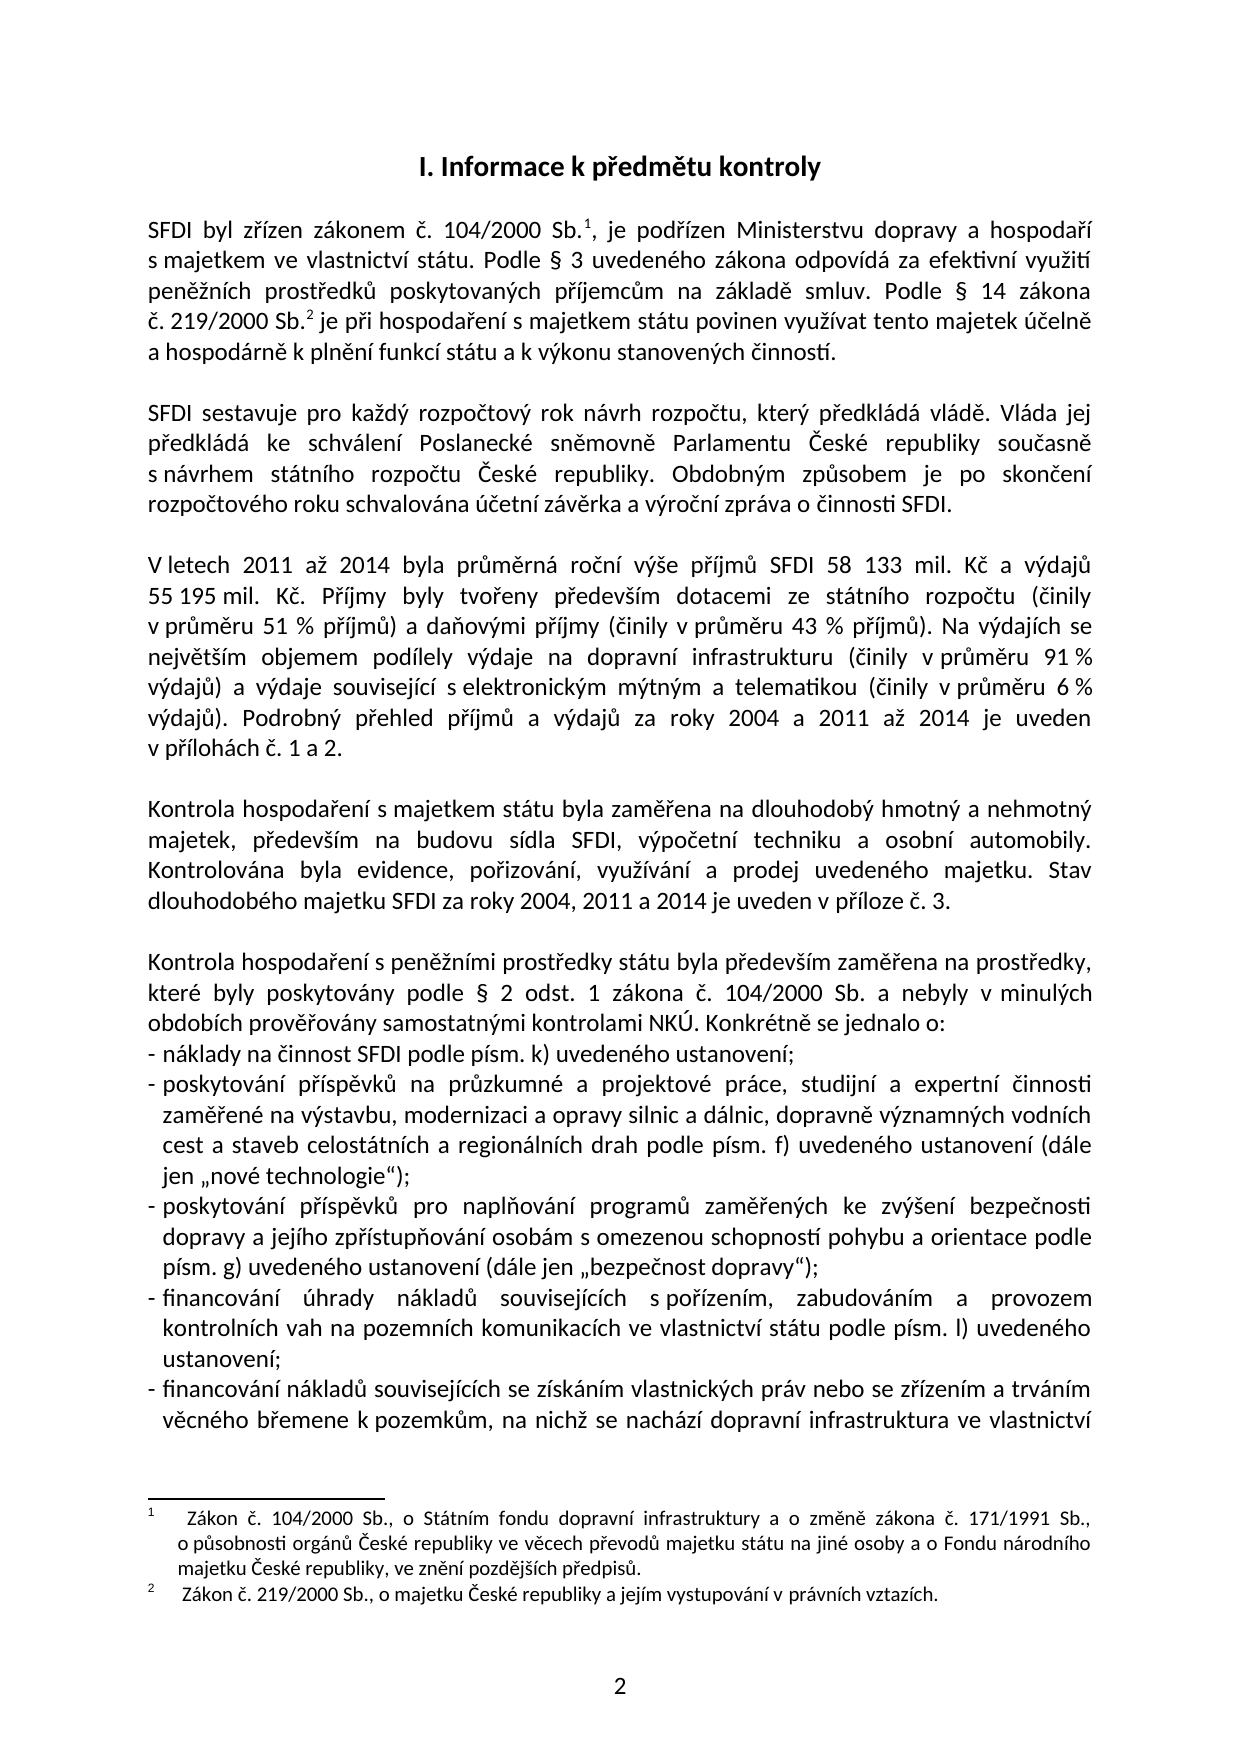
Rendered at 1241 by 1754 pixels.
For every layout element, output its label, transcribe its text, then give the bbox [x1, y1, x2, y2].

text I. Informace k předmětu kontroly [148, 148, 1093, 183]
text SFDI byl zřízen zákonem č. 104/2000 Sb., je podřízen Ministerstvu dopravy a hospodaří s majetkem ve vlastnictví státu. Podle § 3 uvedeného zákona odpovídá za efektivní využití peněžních prostředků poskytovaných příjemcům na základě smluv. Podle § 14 zákona č. 219/2000 Sb. je při hospodaření s majetkem státu povinen využívat tento majetek účelně a hospodárně k plnění funkcí státu a k výkonu stanovených činností. [148, 214, 1093, 366]
text V letech 2011 až 2014 byla průměrná roční výše příjmů SFDI 58 133 mil. Kč a výdajů 55 195 mil. Kč. Příjmy byly tvořeny především dotacemi ze státního rozpočtu (činily v průměru 51 % příjmů) a daňovými příjmy (činily v průměru 43 % příjmů). Na výdajích se největším objemem podílely výdaje na dopravní infrastrukturu (činily v průměru 91 % výdajů) a výdaje související s elektronickým mýtným a telematikou (činily v průměru 6 % výdajů). Podrobný přehled příjmů a výdajů za roky 2004 a 2011 až 2014 je uveden v přílohách č. 1 a 2. [148, 549, 1093, 763]
text - financování úhrady nákladů souvisejících s pořízením, zabudováním a provozem kontrolních vah na pozemních komunikacích ve vlastnictví státu podle písm. l) uvedeného ustanovení; [148, 1282, 1093, 1373]
text - poskytování příspěvků na průzkumné a projektové práce, studijní a expertní činnosti zaměřené na výstavbu, modernizaci a opravy silnic a dálnic, dopravně významných vodních cest a staveb celostátních a regionálních drah podle písm. f) uvedeného ustanovení (dále jen „nové technologie“); [148, 1068, 1093, 1190]
text - náklady na činnost SFDI podle písm. k) uvedeného ustanovení; [148, 1038, 1093, 1068]
text - poskytování příspěvků pro naplňování programů zaměřených ke zvýšení bezpečnosti dopravy a jejího zpřístupňování osobám s omezenou schopností pohybu a orientace podle písm. g) uvedeného ustanovení (dále jen „bezpečnost dopravy“); [148, 1190, 1093, 1282]
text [148, 1373, 1093, 1434]
text Kontrola hospodaření s peněžními prostředky státu byla především zaměřena na prostředky, které byly poskytovány podle § 2 odst. 1 zákona č. 104/2000 Sb. a nebyly v minulých obdobích prověřovány samostatnými kontrolami NKÚ. Konkrétně se jednalo o: [148, 946, 1093, 1038]
text SFDI sestavuje pro každý rozpočtový rok návrh rozpočtu, který předkládá vládě. Vláda jej předkládá ke schválení Poslanecké sněmovně Parlamentu České republiky současně s návrhem státního rozpočtu České republiky. Obdobným způsobem je po skončení rozpočtového roku schvalována účetní závěrka a výroční zpráva o činnosti SFDI. [148, 397, 1093, 519]
text Kontrola hospodaření s majetkem státu byla zaměřena na dlouhodobý hmotný a nehmotný majetek, především na budovu sídla SFDI, výpočetní techniku a osobní automobily. Kontrolována byla evidence, pořizování, využívání a prodej uvedeného majetku. Stav dlouhodobého majetku SFDI za roky 2004, 2011 a 2014 je uveden v příloze č. 3. [148, 794, 1093, 916]
